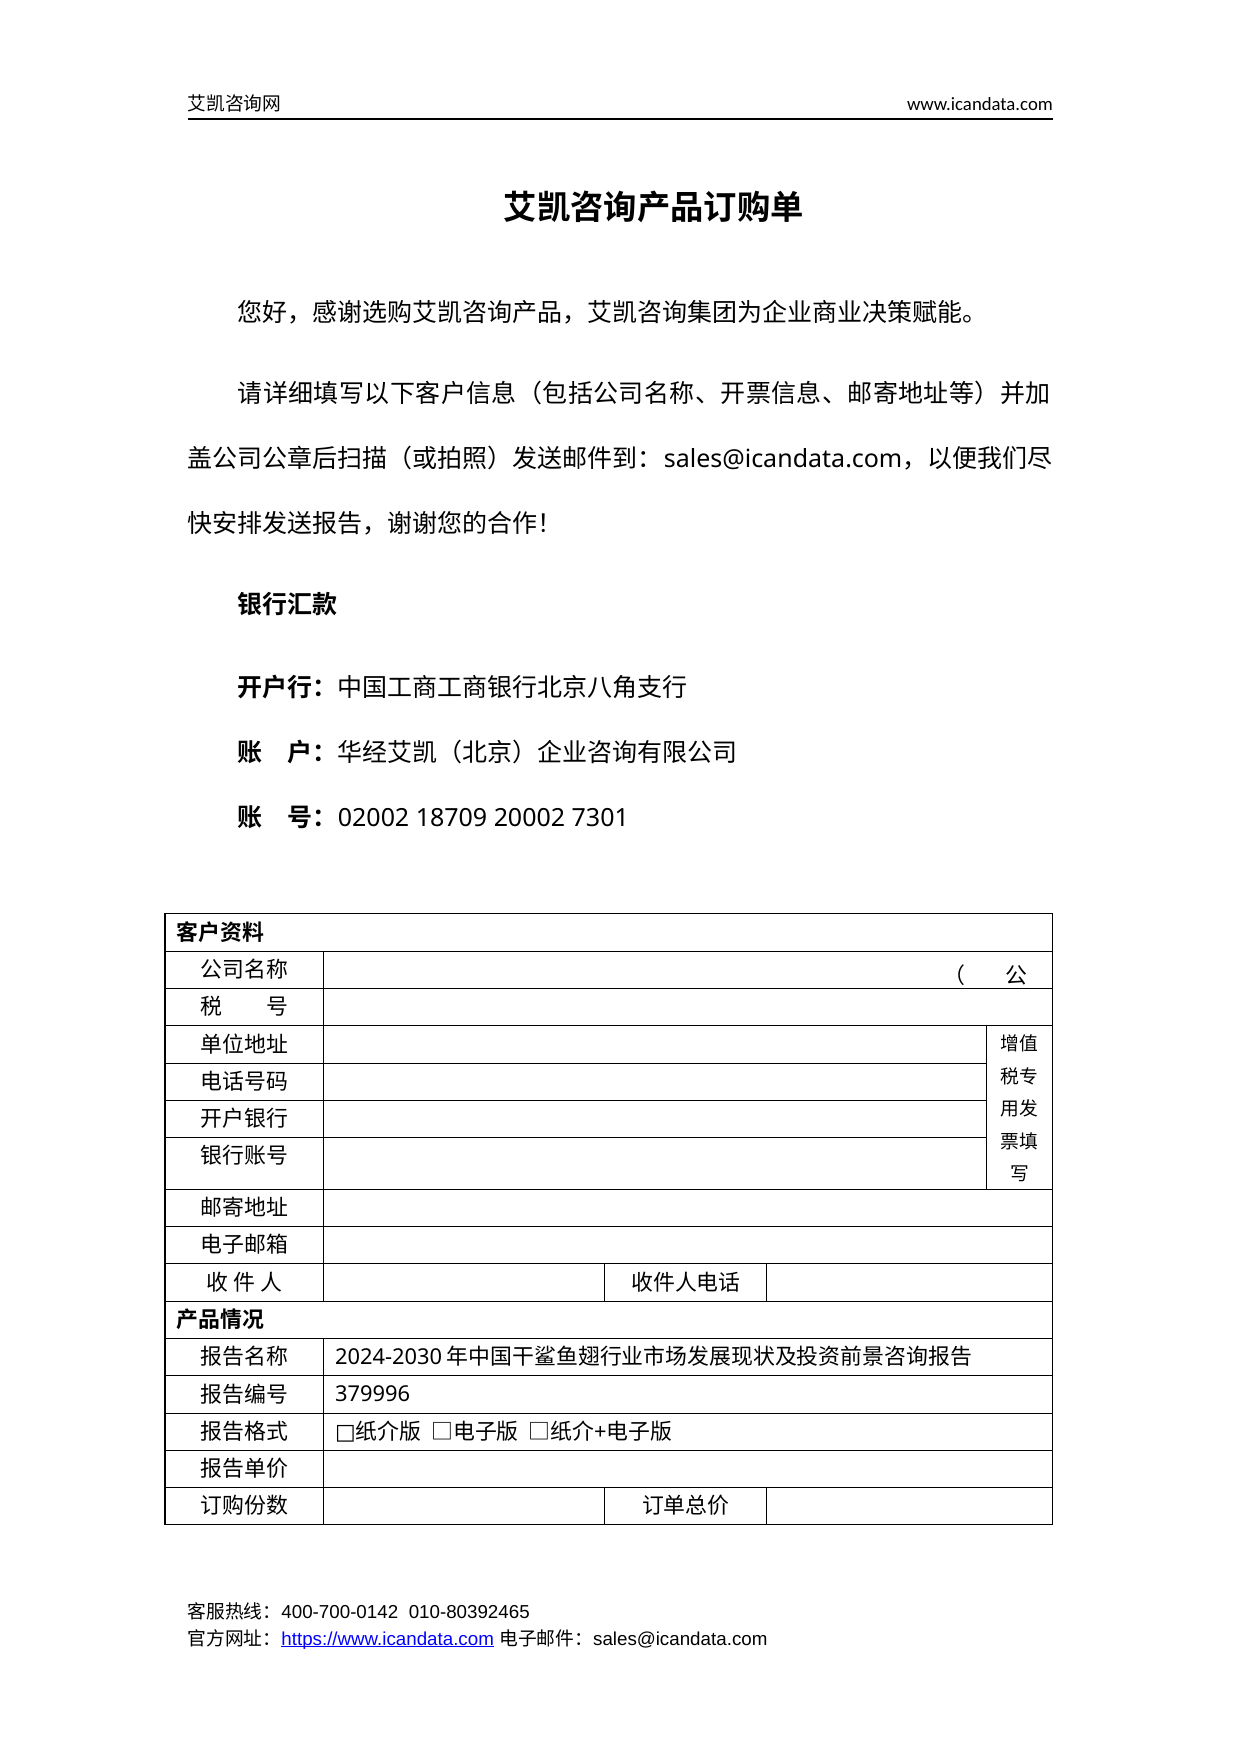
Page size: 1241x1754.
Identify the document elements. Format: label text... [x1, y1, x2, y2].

table_cell [324, 1451, 1052, 1487]
table_cell 报告编号 [166, 1376, 323, 1412]
table_cell [324, 1064, 986, 1100]
table_cell □纸介版 □电子版 □纸介+电子版 [324, 1414, 1052, 1450]
table_cell [324, 1026, 986, 1062]
table_cell 单位地址 [166, 1026, 323, 1062]
table_cell [324, 1190, 1052, 1226]
table_cell [324, 1227, 1052, 1263]
text 艾凯咨询产品订购单 [187, 172, 1053, 237]
table_header 客户资料 [166, 914, 1052, 951]
table_cell [767, 1488, 1052, 1524]
table_cell 邮寄地址 [166, 1190, 323, 1226]
table_cell [324, 1488, 604, 1524]
table_cell 产品情况 [166, 1302, 1052, 1338]
text 您好，感谢选购艾凯咨询产品，艾凯咨询集团为企业商业决策赋能。 [187, 278, 1053, 343]
text 银行汇款 [187, 570, 1053, 635]
table_cell [324, 952, 1052, 988]
table_cell [767, 1264, 1052, 1301]
table_cell [324, 989, 1052, 1025]
table_cell 税 号 [166, 989, 323, 1025]
table_cell 银行账号 [166, 1138, 323, 1189]
table_cell 增值税专用发票填写 [987, 1026, 1052, 1189]
table_cell [324, 1138, 986, 1189]
text 请详细填写以下客户信息（包括公司名称、开票信息、邮寄地址等）并加盖公司公章后扫描（或拍照）发送邮件到：sales@icandata.com，以便我们尽快安排发送报告，谢谢您的合作！ [187, 359, 1053, 554]
table_cell [324, 1101, 986, 1137]
table_cell 订购份数 [166, 1488, 323, 1524]
table_cell 379996 [324, 1376, 1052, 1412]
text 账 户：华经艾凯（北京）企业咨询有限公司 [187, 718, 1053, 783]
table_cell 2024-2030年中国干鲨鱼翅行业市场发展现状及投资前景咨询报告 [324, 1339, 1052, 1375]
table_cell 报告单价 [166, 1451, 323, 1487]
table_cell 报告名称 [166, 1339, 323, 1375]
text 开户行：中国工商工商银行北京八角支行 [187, 653, 1053, 718]
table_cell 订单总价 [605, 1488, 766, 1524]
table_cell 电话号码 [166, 1064, 323, 1100]
text 账 号：02002 18709 20002 7301 [187, 783, 1053, 848]
table_cell 开户银行 [166, 1101, 323, 1137]
table_cell [324, 1264, 604, 1301]
table_cell 收件人电话 [605, 1264, 766, 1301]
table_cell 公司名称 [166, 952, 323, 988]
table_cell 收 件 人 [166, 1264, 323, 1301]
table_cell 电子邮箱 [166, 1227, 323, 1263]
table_cell 报告格式 [166, 1414, 323, 1450]
